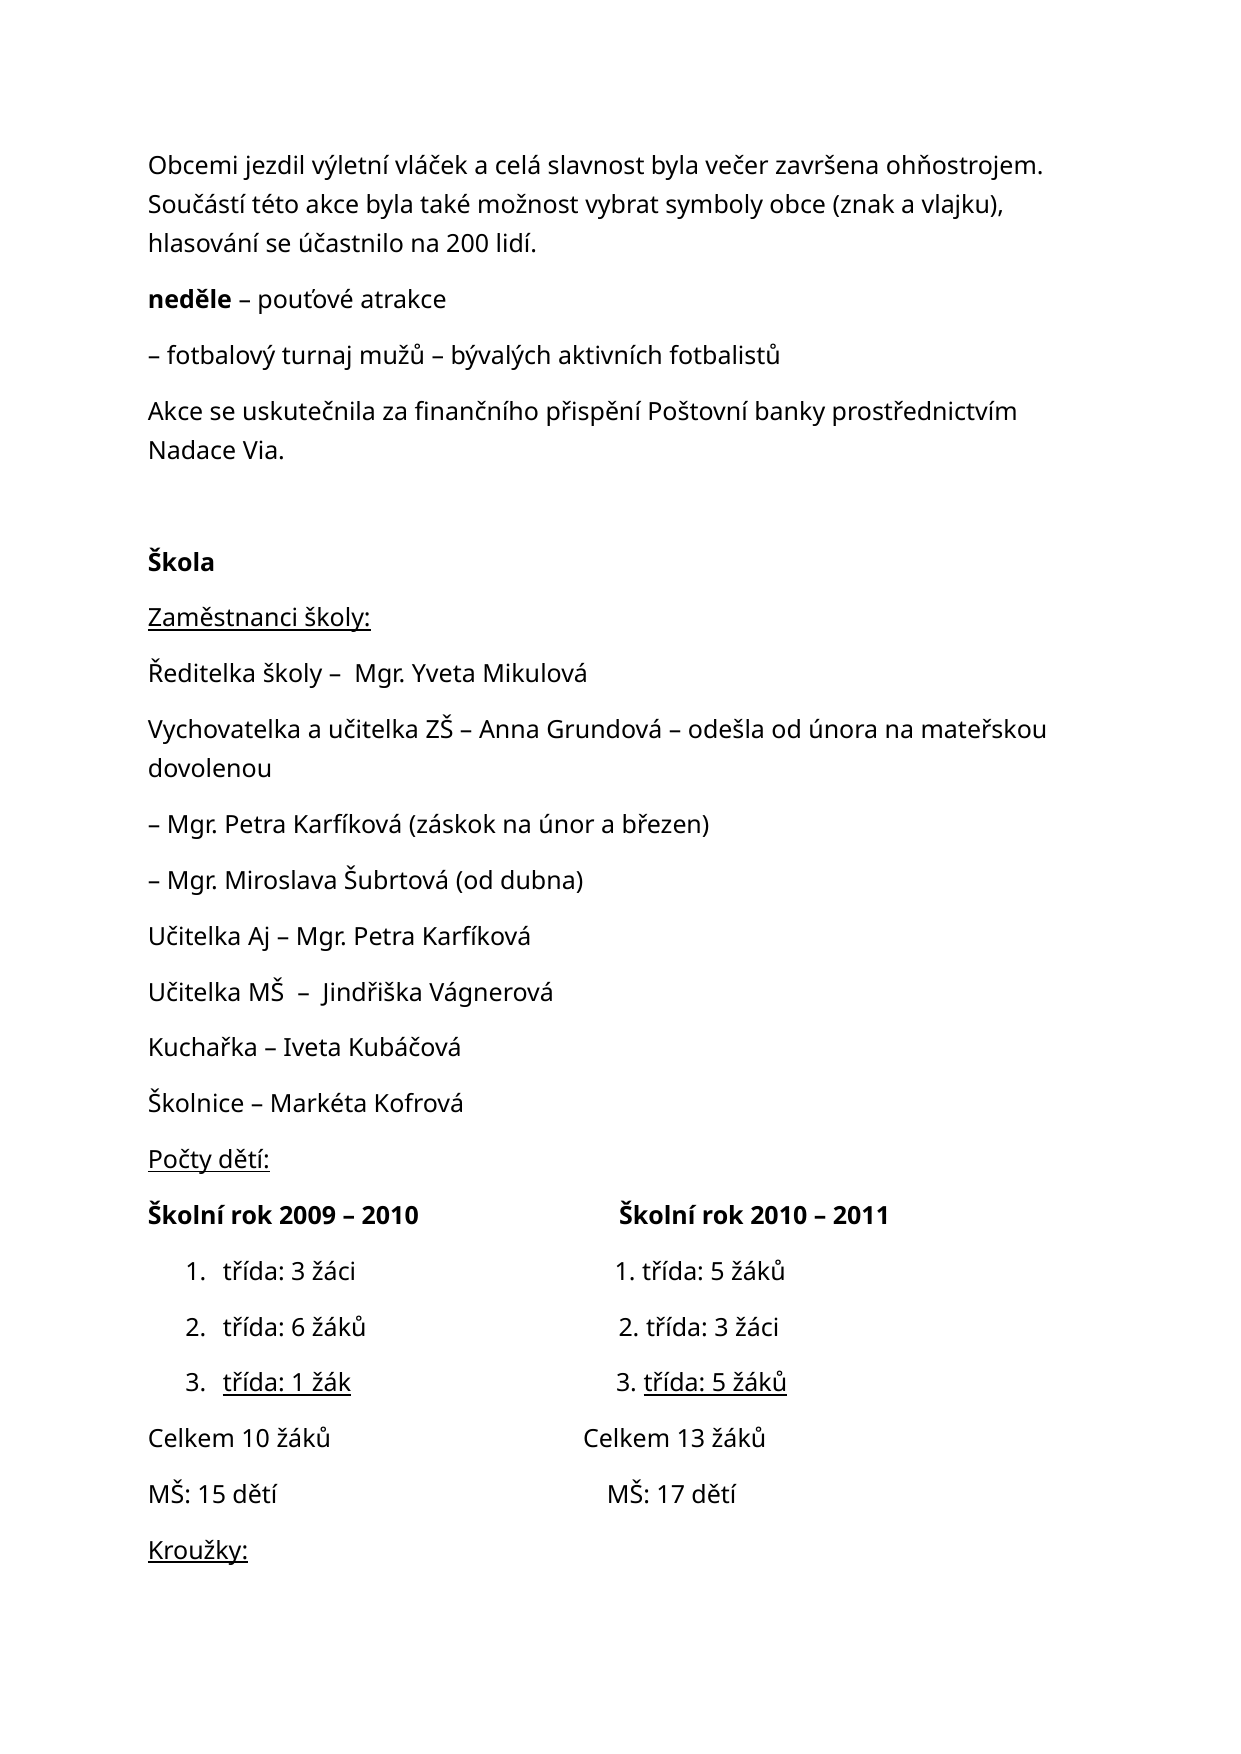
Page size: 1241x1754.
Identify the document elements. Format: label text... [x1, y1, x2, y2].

text Škola [148, 544, 1093, 578]
text – fotbalový turnaj mužů – bývalých aktivních fotbalistů [148, 338, 1093, 372]
text Akce se uskutečnila za finančního přispění Poštovní banky prostřednictvím Nadace Via. [148, 393, 1093, 467]
text neděle – pouťové atrakce [148, 282, 1093, 316]
list třída: 1 žák 3. třída: 5 žáků [185, 1365, 1093, 1399]
text Počty dětí: [148, 1142, 1093, 1176]
text Zaměstnanci školy: [148, 600, 1093, 634]
text Ředitelka školy – Mgr. Yveta Mikulová [148, 656, 1093, 690]
text Celkem 10 žáků Celkem 13 žáků [148, 1421, 1093, 1455]
text Vychovatelka a učitelka ZŠ – Anna Grundová – odešla od února na mateřskou dovolenou [148, 712, 1093, 785]
text – Mgr. Miroslava Šubrtová (od dubna) [148, 863, 1093, 897]
text Učitelka MŠ – Jindřiška Vágnerová [148, 974, 1093, 1008]
text Kuchařka – Iveta Kubáčová [148, 1030, 1093, 1064]
text Školní rok 2009 – 2010 Školní rok 2010 – 2011 [148, 1198, 1093, 1232]
list třída: 6 žáků 2. třída: 3 žáci [185, 1309, 1093, 1343]
text Obcemi jezdil výletní vláček a celá slavnost byla večer završena ohňostrojem. Součástí této akce byla také možnost vybrat symboly obce (znak a vlajku), hlasování se účastnilo na 200 lidí. [148, 148, 1093, 260]
text Školnice – Markéta Kofrová [148, 1086, 1093, 1120]
text Kroužky: [148, 1533, 1093, 1567]
text Učitelka Aj – Mgr. Petra Karfíková [148, 918, 1093, 952]
text – Mgr. Petra Karfíková (záskok na únor a březen) [148, 807, 1093, 841]
list třída: 3 žáci 1. třída: 5 žáků [185, 1253, 1093, 1287]
text MŠ: 15 dětí MŠ: 17 dětí [148, 1477, 1093, 1511]
